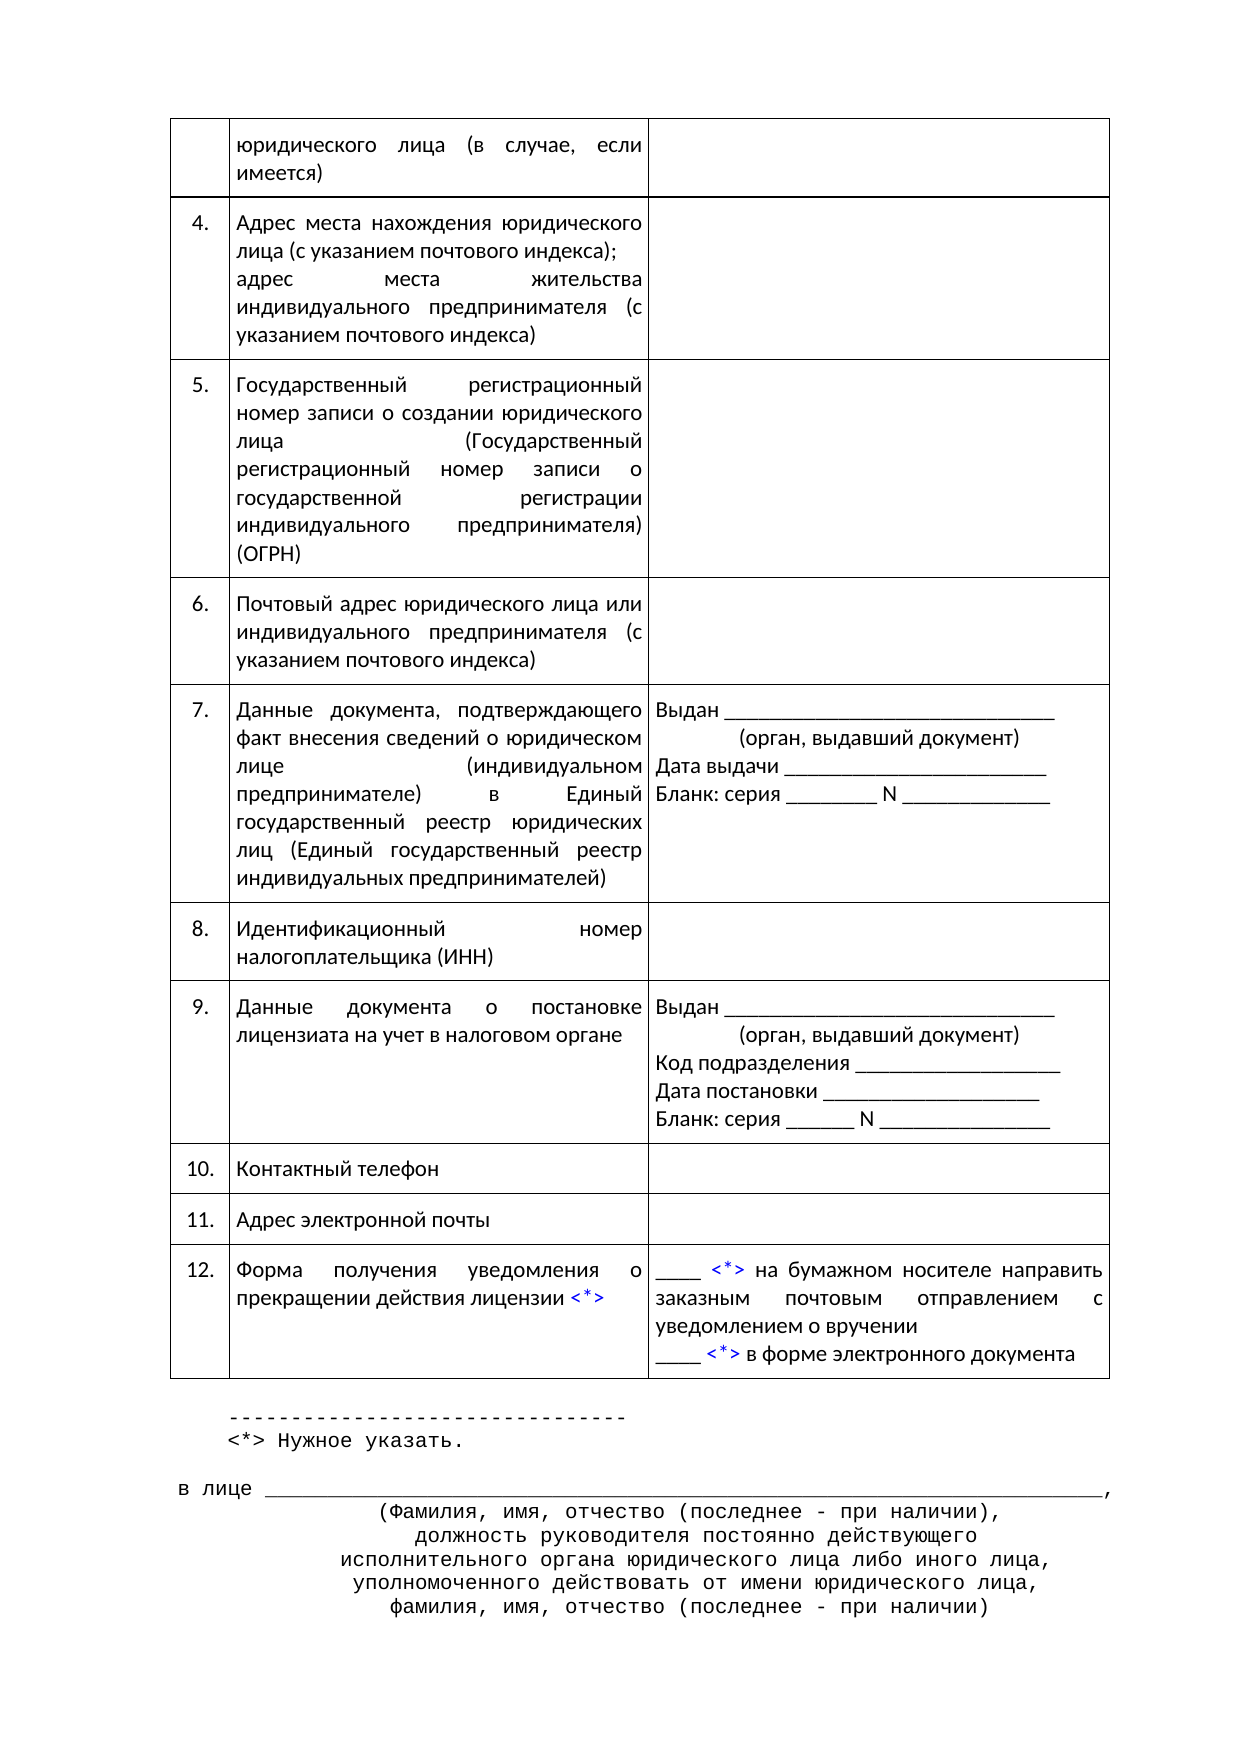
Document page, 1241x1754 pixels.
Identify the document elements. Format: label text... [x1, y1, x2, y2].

table_cell Адрес места нахождения юридического лица (с указанием почтового индекса); адрес места жительства индивидуального предпринимателя (с указанием почтового индекса) [230, 198, 648, 359]
table_cell [649, 119, 1109, 196]
table_cell Форма получения уведомления о прекращении действия лицензии <*> [230, 1245, 648, 1378]
text (Фамилия, имя, отчество (последнее - при наличии), [177, 1501, 1152, 1525]
table_cell Выдан _____________________________ (орган, выдавший документ) Дата выдачи _______________________ Бланк: серия ________ N _____________ [649, 685, 1109, 902]
table_cell 11. [171, 1194, 229, 1243]
table_cell Адрес электронной почты [230, 1194, 648, 1243]
table_cell Идентификационный номер налогоплательщика (ИНН) [230, 903, 648, 980]
table_cell Данные документа о постановке лицензиата на учет в налоговом органе [230, 981, 648, 1143]
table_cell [230, 119, 648, 196]
table_cell Данные документа, подтверждающего факт внесения сведений о юридическом лице (индивидуальном предпринимателе) в Единый государственный реестр юридических лиц (Единый государственный реестр индивидуальных предпринимателей) [230, 685, 648, 902]
table_cell [649, 903, 1109, 980]
text <*> Нужное указать. [177, 1431, 1152, 1454]
table_cell Контактный телефон [230, 1144, 648, 1193]
table_cell 8. [171, 903, 229, 980]
text в лице ___________________________________________________________________, [177, 1478, 1152, 1501]
table_cell [649, 1144, 1109, 1193]
table_cell [649, 360, 1109, 577]
table_cell [649, 198, 1109, 359]
text должность руководителя постоянно действующего [177, 1525, 1152, 1549]
table_cell ____ <*> на бумажном носителе направить заказным почтовым отправлением с уведомлением о вручении ____ <*> в форме электронного документа [649, 1245, 1109, 1378]
text -------------------------------- [177, 1407, 1152, 1431]
table_cell 10. [171, 1144, 229, 1193]
table_cell [649, 1194, 1109, 1243]
table_cell 6. [171, 578, 229, 684]
table_cell 9. [171, 981, 229, 1143]
table_cell 4. [171, 198, 229, 359]
table_cell Государственный регистрационный номер записи о создании юридического лица (Государственный регистрационный номер записи о государственной регистрации индивидуального предпринимателя) (ОГРН) [230, 360, 648, 577]
table_cell 3. [171, 119, 229, 196]
text исполнительного органа юридического лица либо иного лица, [177, 1549, 1152, 1572]
table_cell [649, 578, 1109, 684]
table_cell 7. [171, 685, 229, 902]
table_cell Выдан _____________________________ (орган, выдавший документ) Код подразделения __________________ Дата постановки ___________________ Бланк: серия ______ N _______________ [649, 981, 1109, 1143]
table_cell 12. [171, 1245, 229, 1378]
text уполномоченного действовать от имени юридического лица, [177, 1572, 1152, 1596]
table_cell Почтовый адрес юридического лица или индивидуального предпринимателя (с указанием почтового индекса) [230, 578, 648, 684]
table_cell 5. [171, 360, 229, 577]
text фамилия, имя, отчество (последнее - при наличии) [177, 1596, 1152, 1620]
